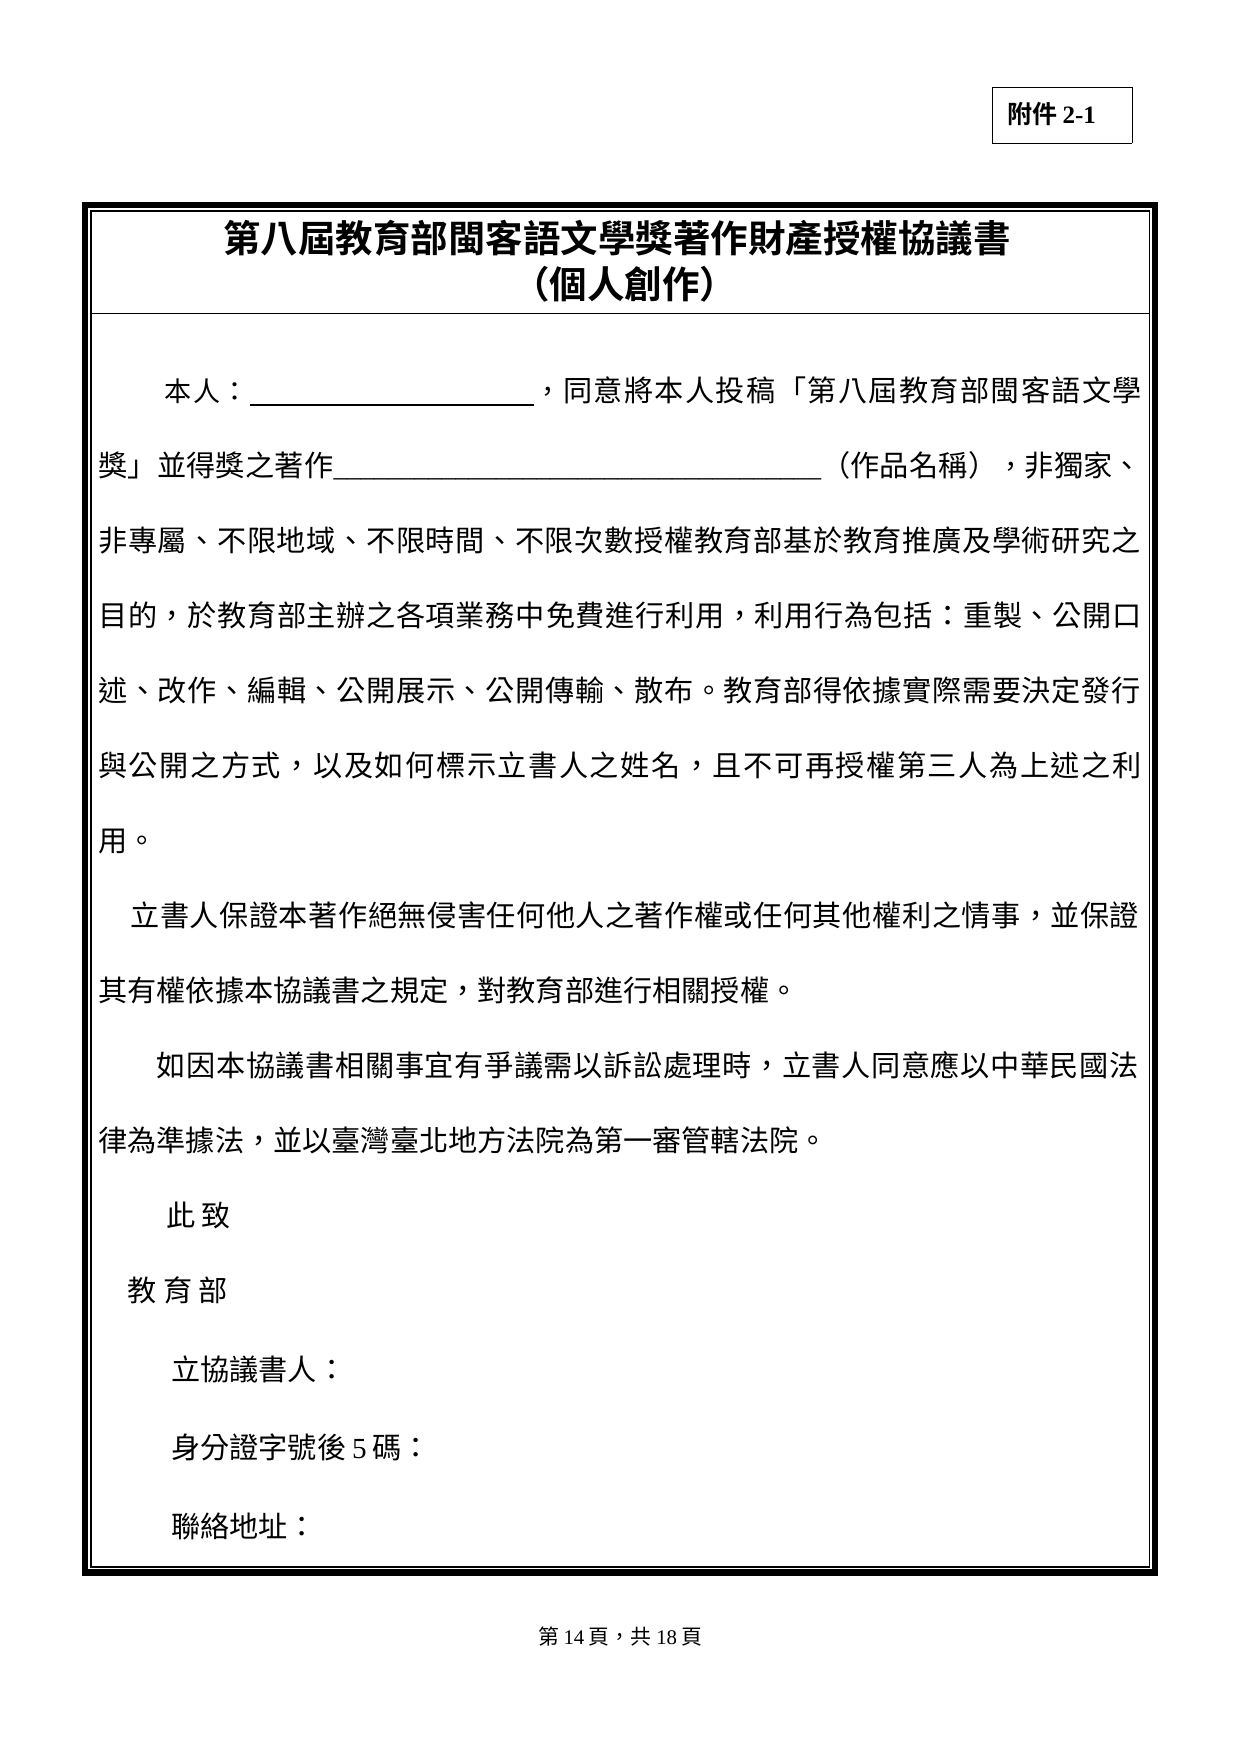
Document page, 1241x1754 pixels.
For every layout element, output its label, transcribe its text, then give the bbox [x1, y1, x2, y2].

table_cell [92, 314, 1149, 1566]
table_header 第八屆教育部閩客語文學獎著作財產授權協議書 （個人創作） [92, 212, 1149, 313]
